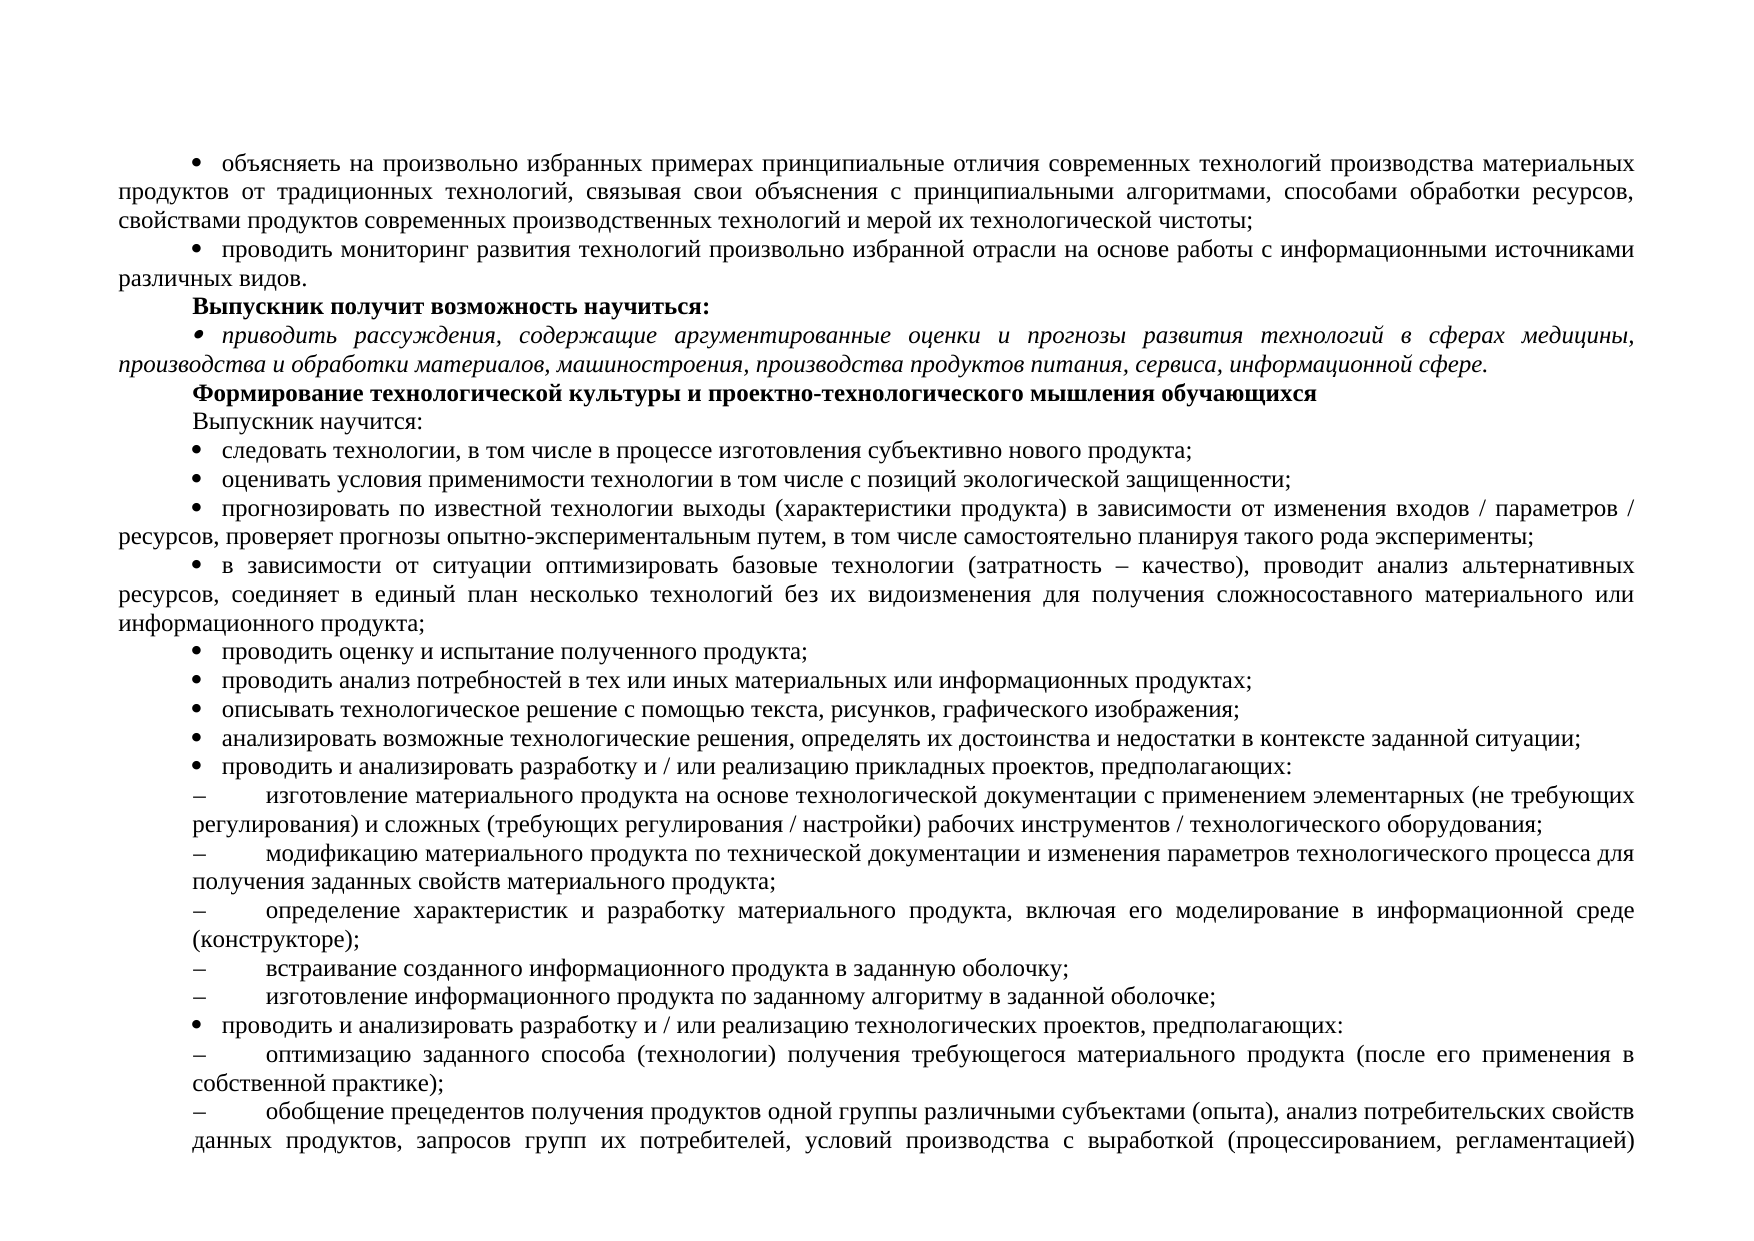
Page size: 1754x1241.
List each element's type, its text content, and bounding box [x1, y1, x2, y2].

list проводить и анализировать разработку и / или реализацию прикладных проектов, предполагающих: [118, 751, 1636, 780]
text Выпускник научится: [118, 406, 1636, 435]
list анализировать возможные технологические решения, определять их достоинства и недостатки в контексте заданной ситуации; [118, 723, 1636, 751]
list прогнозировать по известной технологии выходы (характеристики продукта) в зависимости от изменения входов / параметров / ресурсов, проверяет прогнозы опытно-экспериментальным путем, в том числе самостоятельно планируя такого рода эксперименты; [118, 493, 1636, 550]
list проводить и анализировать разработку и / или реализацию технологических проектов, предполагающих: [118, 1010, 1636, 1039]
list в зависимости от ситуации оптимизировать базовые технологии (затратность – качество), проводит анализ альтернативных ресурсов, соединяет в единый план несколько технологий без их видоизменения для получения сложносоставного материального или информационного продукта; [118, 550, 1636, 636]
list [192, 1096, 1636, 1154]
list приводить рассуждения, содержащие аргументированные оценки и прогнозы развития технологий в сферах медицины, производства и обработки материалов, машиностроения, производства продуктов питания, сервиса, информационной сфере. [118, 320, 1636, 378]
list оптимизацию заданного способа (технологии) получения требующегося материального продукта (после его применения в собственной практике); [192, 1039, 1636, 1096]
list модификацию материального продукта по технической документации и изменения параметров технологического процесса для получения заданных свойств материального продукта; [192, 838, 1636, 895]
list следовать технологии, в том числе в процессе изготовления субъективно нового продукта; [118, 435, 1636, 464]
list проводить мониторинг развития технологий произвольно избранной отрасли на основе работы с информационными источниками различных видов. [118, 234, 1636, 291]
list проводить оценку и испытание полученного продукта; [118, 636, 1636, 665]
list встраивание созданного информационного продукта в заданную оболочку; [192, 953, 1636, 981]
list оценивать условия применимости технологии в том числе с позиций экологической защищенности; [118, 464, 1636, 493]
list изготовление информационного продукта по заданному алгоритму в заданной оболочке; [192, 981, 1636, 1010]
list определение характеристик и разработку материального продукта, включая его моделирование в информационной среде (конструкторе); [192, 895, 1636, 953]
text Формирование технологической культуры и проектно-технологического мышления обучающихся [118, 378, 1636, 406]
list описывать технологическое решение с помощью текста, рисунков, графического изображения; [118, 694, 1636, 723]
list объясняеть на произвольно избранных примерах принципиальные отличия современных технологий производства материальных продуктов от традиционных технологий, связывая свои объяснения с принципиальными алгоритмами, способами обработки ресурсов, свойствами продуктов современных производственных технологий и мерой их технологической чистоты; [118, 148, 1636, 234]
text Выпускник получит возможность научиться: [118, 291, 1636, 320]
list изготовление материального продукта на основе технологической документации с применением элементарных (не требующих регулирования) и сложных (требующих регулирования / настройки) рабочих инструментов / технологического оборудования; [192, 780, 1636, 838]
list проводить анализ потребностей в тех или иных материальных или информационных продуктах; [118, 665, 1636, 694]
